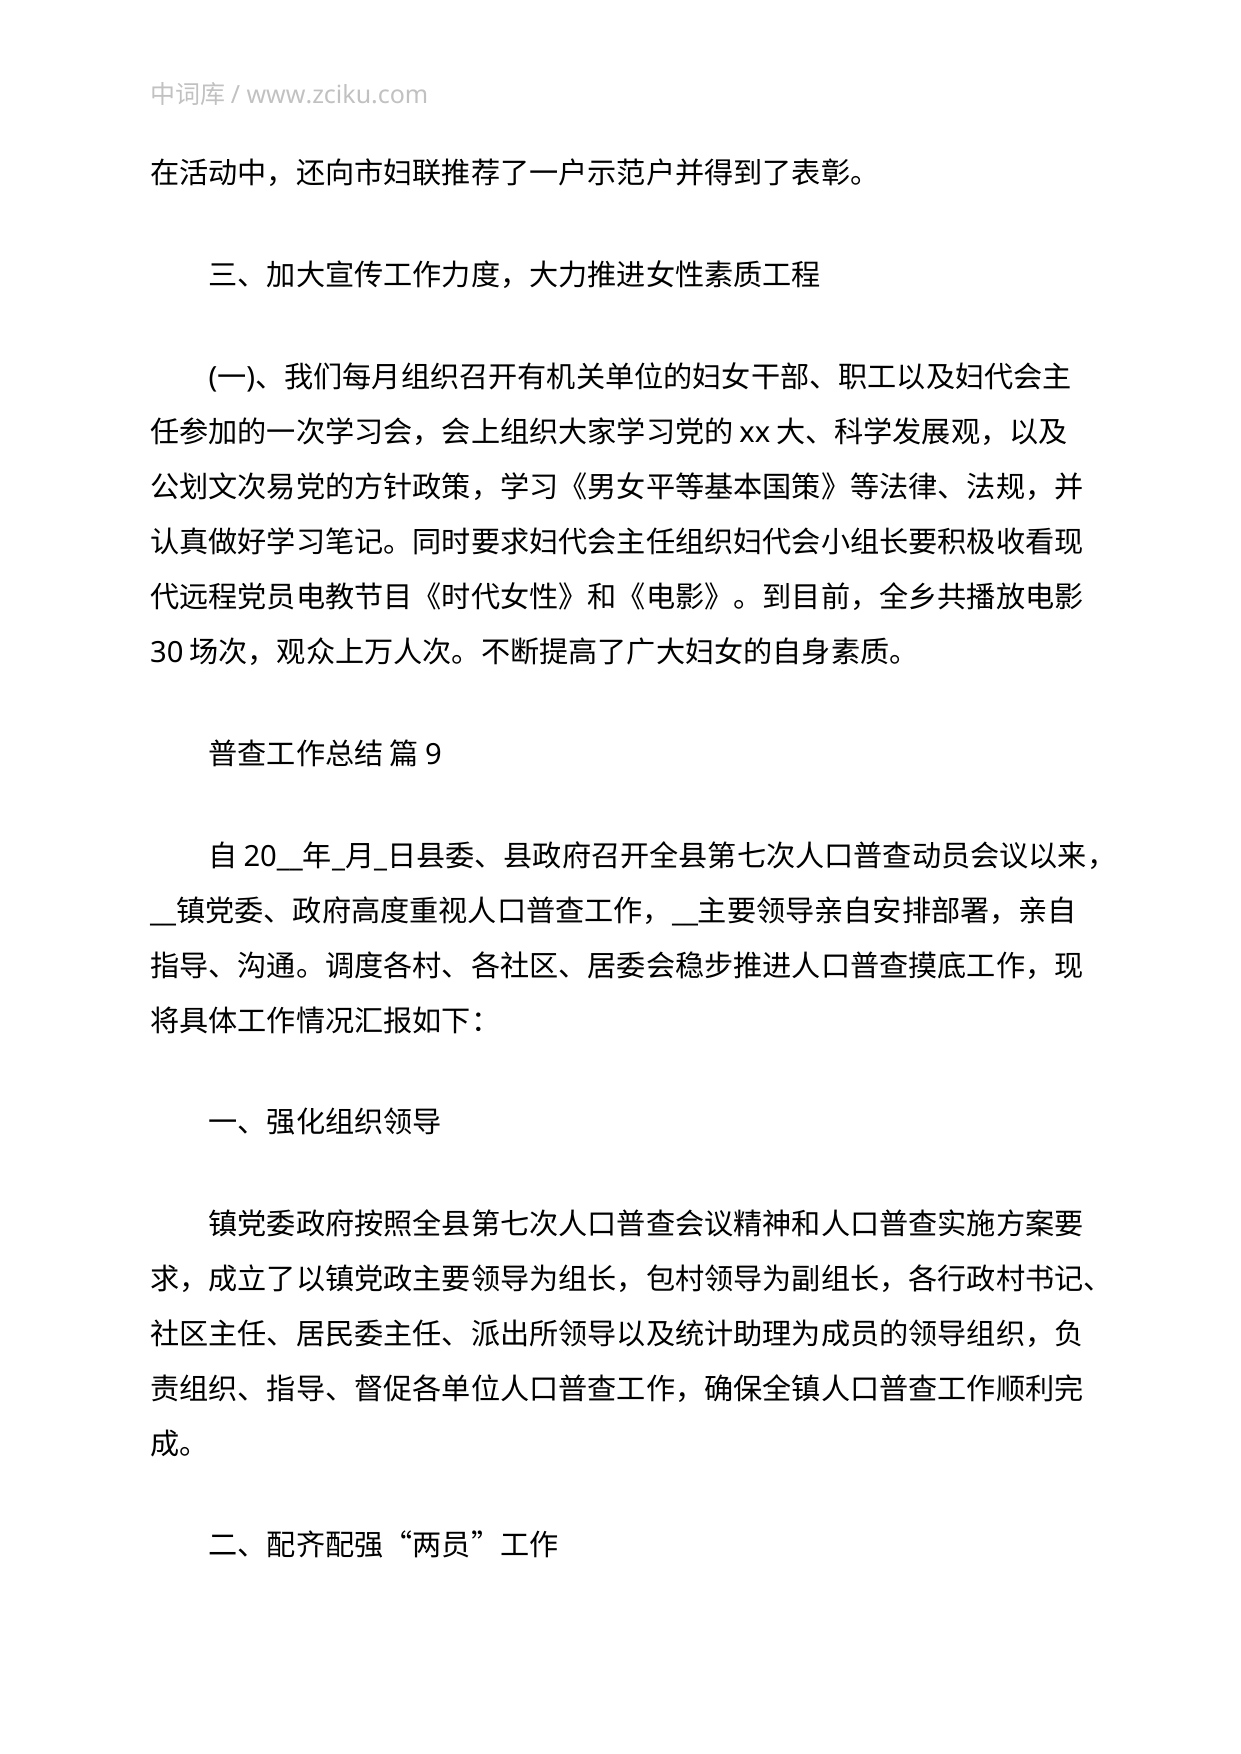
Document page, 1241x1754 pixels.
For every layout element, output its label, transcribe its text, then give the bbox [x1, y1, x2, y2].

text 一、强化组织领导 [150, 1099, 1090, 1141]
text 二、配齐配强“两员”工作 [150, 1522, 1090, 1564]
text 三、加大宣传工作力度，大力推进女性素质工程 [150, 252, 1090, 294]
text (一)、我们每月组织召开有机关单位的妇女干部、职工以及妇代会主任参加的一次学习会，会上组织大家学习党的xx大、科学发展观，以及公划文次易党的方针政策，学习《男女平等基本国策》等法律、法规，并认真做好学习笔记。同时要求妇代会主任组织妇代会小组长要积极收看现代远程党员电教节目《时代女性》和《电影》。到目前，全乡共播放电影30场次，观众上万人次。不断提高了广大妇女的自身素质。 [150, 353, 1090, 671]
text 镇党委政府按照全县第七次人口普查会议精神和人口普查实施方案要求，成立了以镇党政主要领导为组长，包村领导为副组长，各行政村书记、社区主任、居民委主任、派出所领导以及统计助理为成员的领导组织，负责组织、指导、督促各单位人口普查工作，确保全镇人口普查工作顺利完成。 [150, 1201, 1090, 1462]
text 普查工作总结 篇9 [150, 730, 1090, 773]
text 自20__年_月_日县委、县政府召开全县第七次人口普查动员会议以来，__镇党委、政府高度重视人口普查工作，__主要领导亲自安排部署，亲自指导、沟通。调度各村、各社区、居委会稳步推进人口普查摸底工作，现将具体工作情况汇报如下： [150, 832, 1090, 1039]
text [150, 150, 1090, 192]
